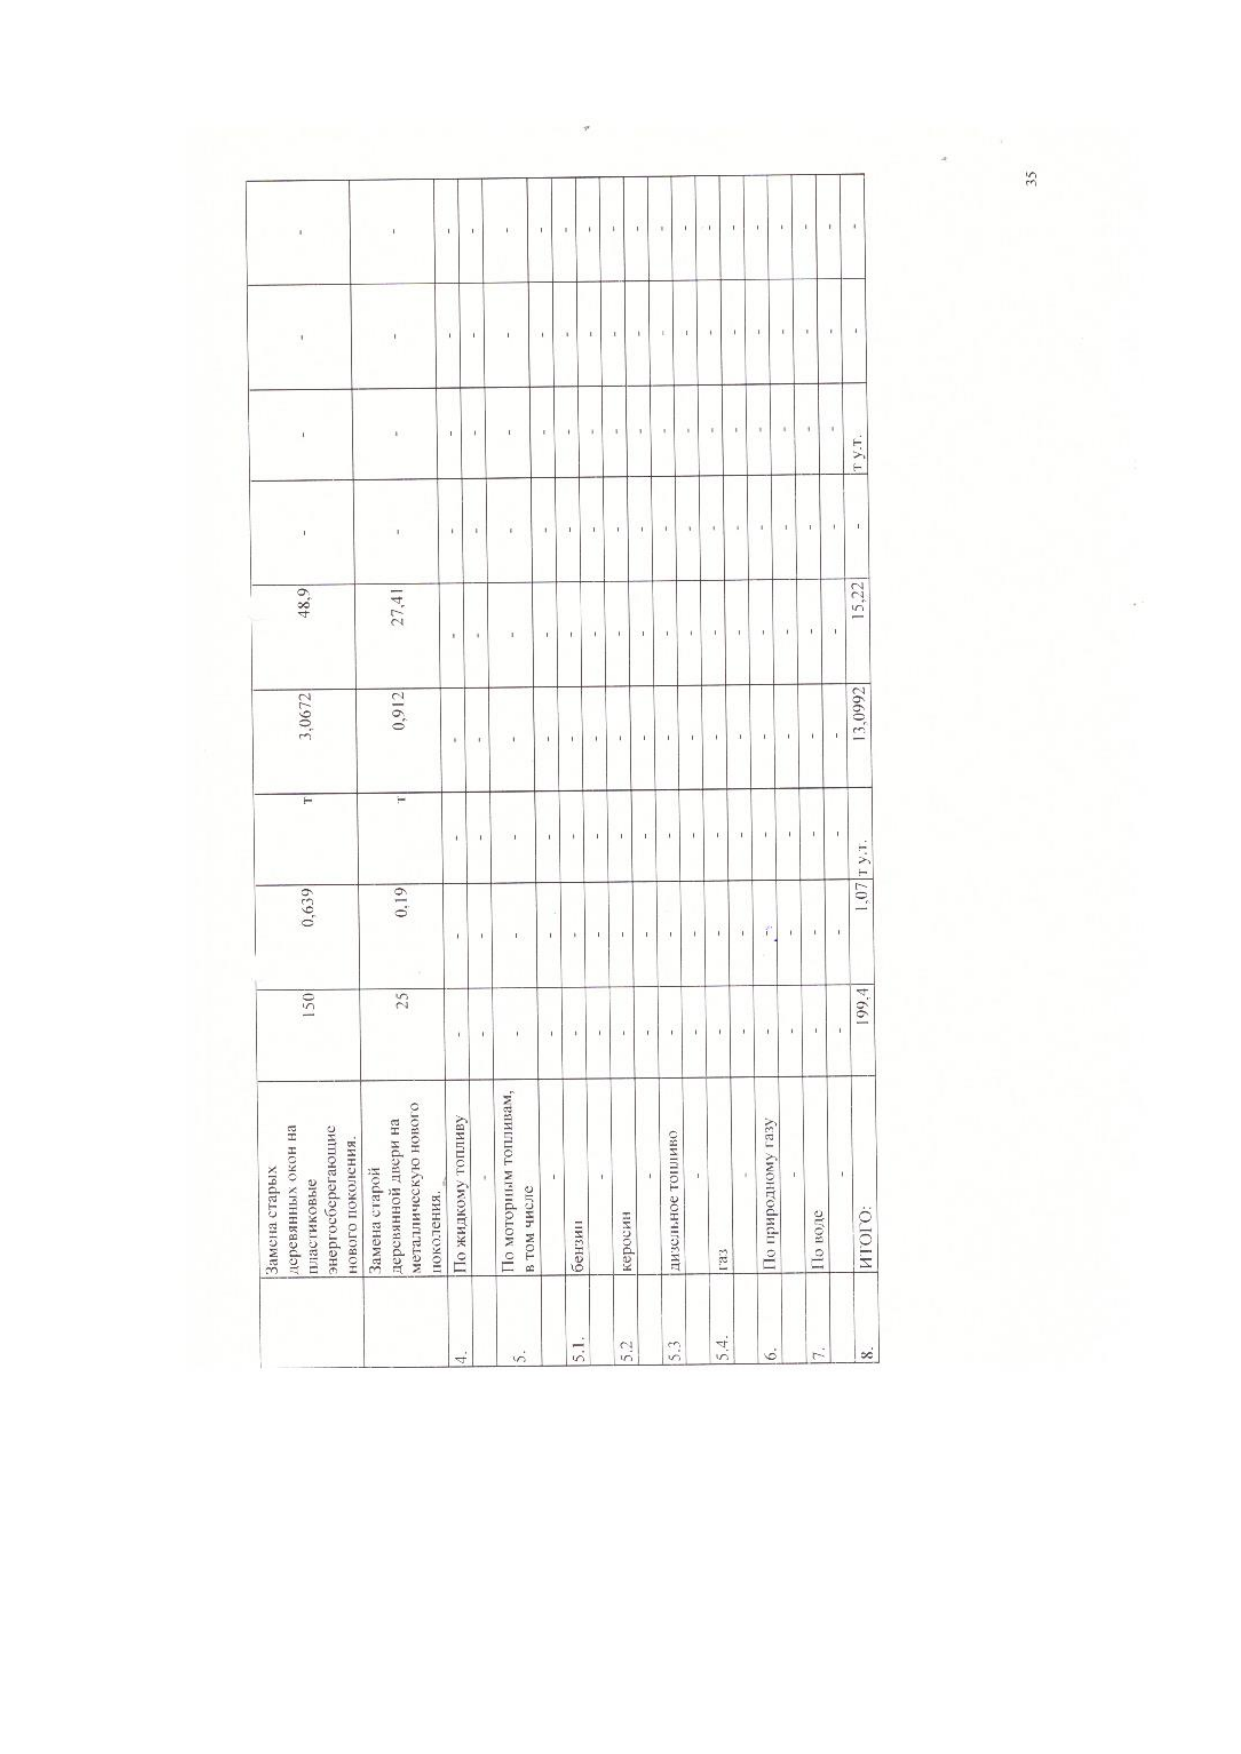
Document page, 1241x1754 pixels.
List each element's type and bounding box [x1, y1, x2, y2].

picture [177, 118, 1152, 1376]
